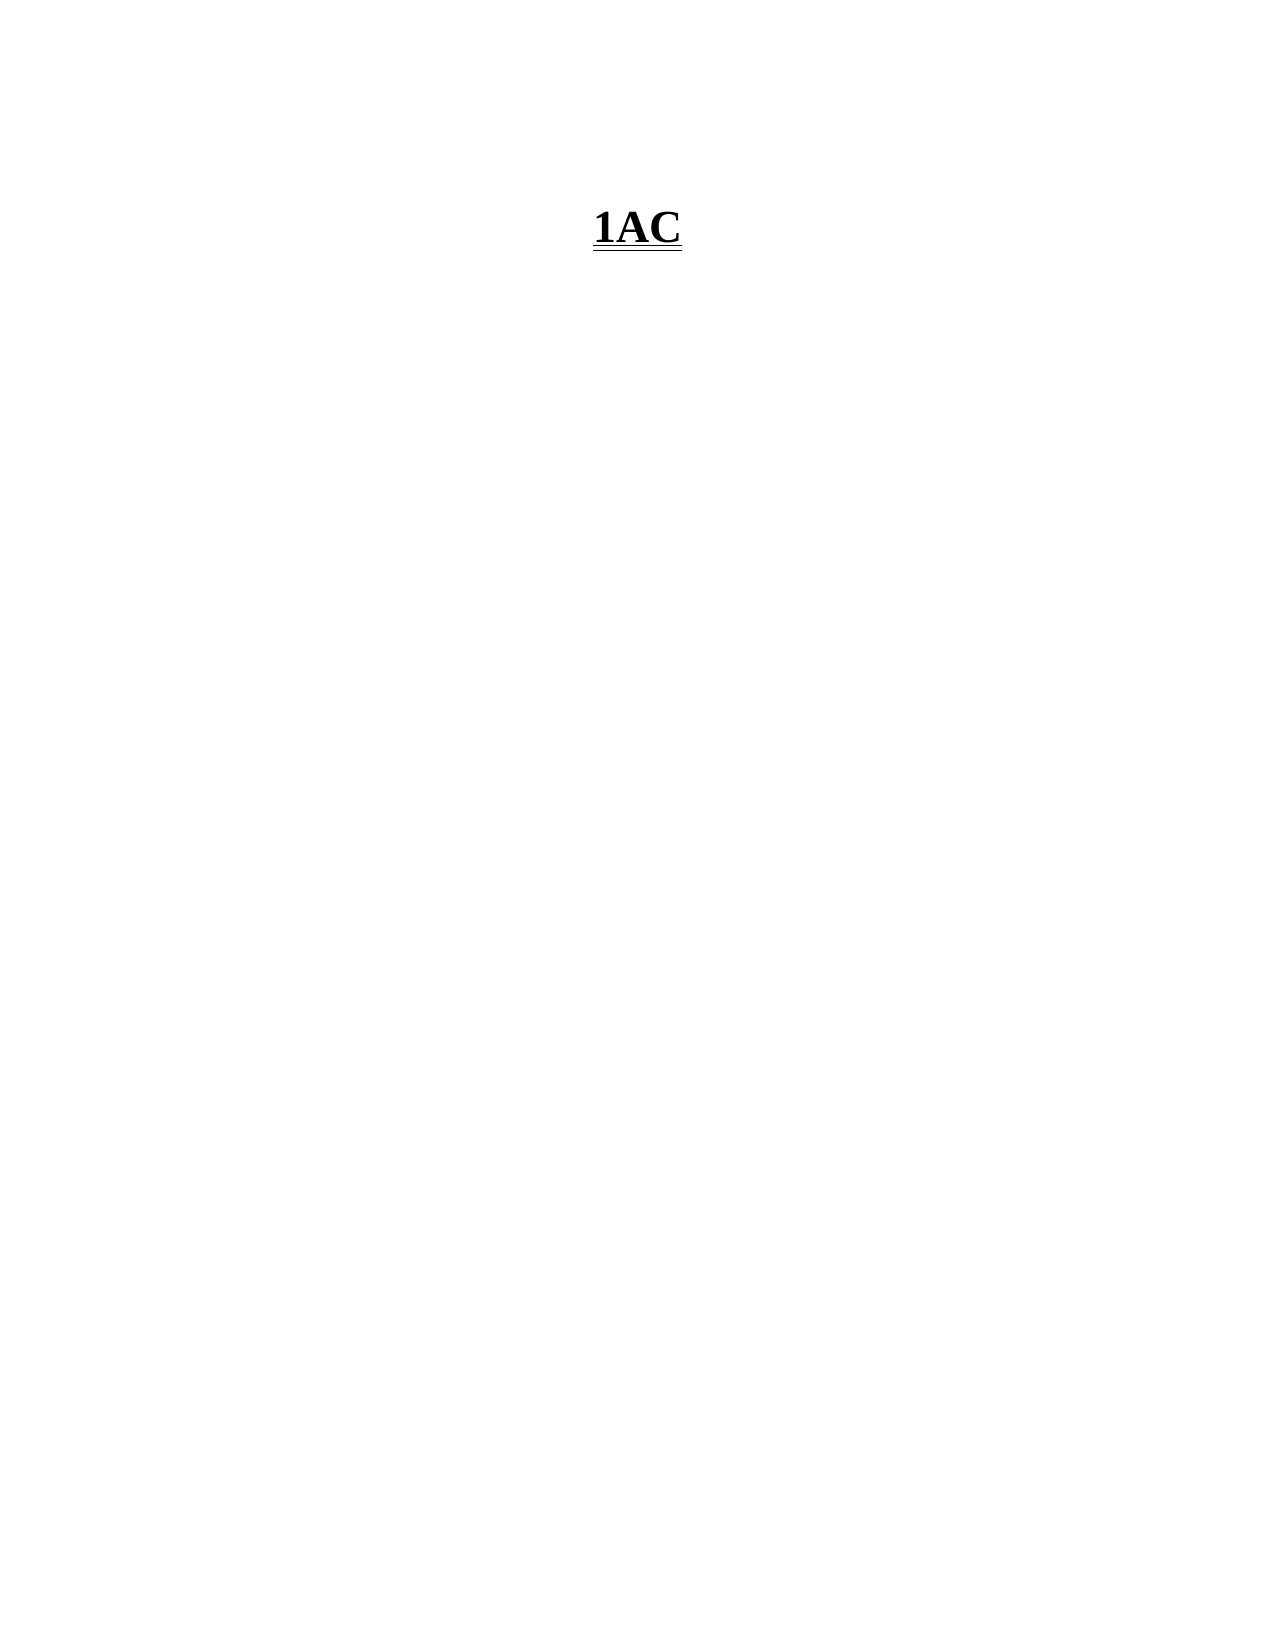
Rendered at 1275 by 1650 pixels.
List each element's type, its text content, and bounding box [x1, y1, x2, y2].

subtitle 1AC [150, 200, 1125, 253]
